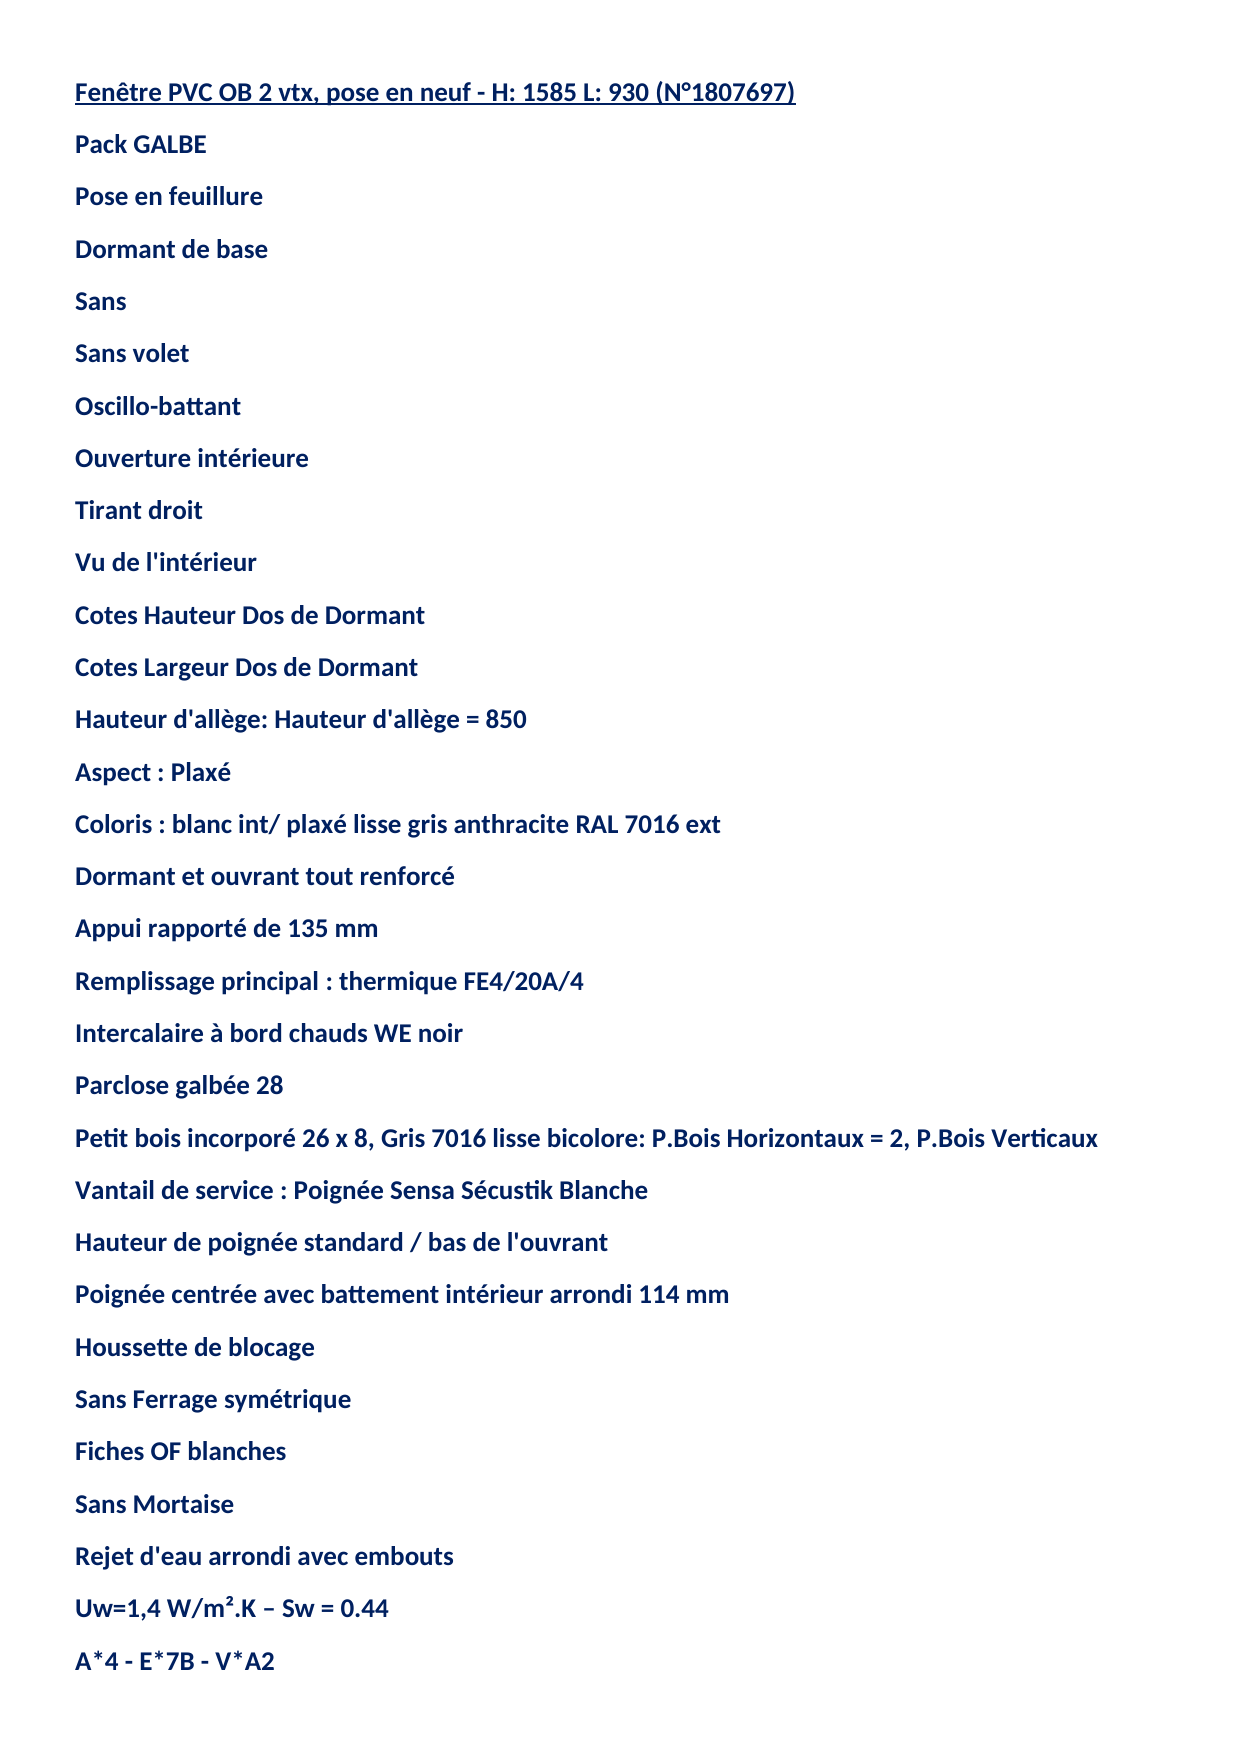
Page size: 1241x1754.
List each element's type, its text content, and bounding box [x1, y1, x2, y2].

text Cotes Largeur Dos de Dormant [75, 650, 1165, 683]
text Pack GALBE [75, 127, 1165, 160]
text Pose en feuillure [75, 179, 1165, 213]
text Appui rapporté de 135 mm [75, 912, 1165, 945]
text Fenêtre PVC OB 2 vtx, pose en neuf - H: 1585 L: 930 (N°1807697) [75, 75, 1165, 108]
text Parclose galbée 28 [75, 1068, 1165, 1102]
text Coloris : blanc int/ plaxé lisse gris anthracite RAL 7016 ext [75, 807, 1165, 840]
text Rejet d'eau arrondi avec embouts [75, 1539, 1165, 1572]
text Tirant droit [75, 493, 1165, 526]
text Poignée centrée avec battement intérieur arrondi 114 mm [75, 1278, 1165, 1311]
text Dormant de base [75, 232, 1165, 265]
text Oscillo-battant [75, 389, 1165, 422]
text Ouverture intérieure [75, 441, 1165, 474]
text Fiches OF blanches [75, 1434, 1165, 1468]
text Sans Mortaise [75, 1487, 1165, 1520]
text Aspect : Plaxé [75, 755, 1165, 788]
text Sans Ferrage symétrique [75, 1382, 1165, 1415]
text Dormant et ouvrant tout renforcé [75, 859, 1165, 892]
text Sans [75, 284, 1165, 317]
text Vu de l'intérieur [75, 546, 1165, 579]
text Uw=1,4 W/m².K – Sw = 0.44 [75, 1591, 1165, 1624]
text Houssette de blocage [75, 1330, 1165, 1363]
text Vantail de service : Poignée Sensa Sécustik Blanche [75, 1173, 1165, 1206]
text A*4 - E*7B - V*A2 [75, 1644, 1165, 1677]
text Hauteur d'allège: Hauteur d'allège = 850 [75, 702, 1165, 736]
text Cotes Hauteur Dos de Dormant [75, 598, 1165, 631]
text Hauteur de poignée standard / bas de l'ouvrant [75, 1225, 1165, 1258]
text Petit bois incorporé 26 x 8, Gris 7016 lisse bicolore: P.Bois Horizontaux = 2, P.Bois Verticaux [75, 1121, 1165, 1154]
text Sans volet [75, 336, 1165, 369]
text Intercalaire à bord chauds WE noir [75, 1016, 1165, 1049]
text Remplissage principal : thermique FE4/20A/4 [75, 964, 1165, 997]
